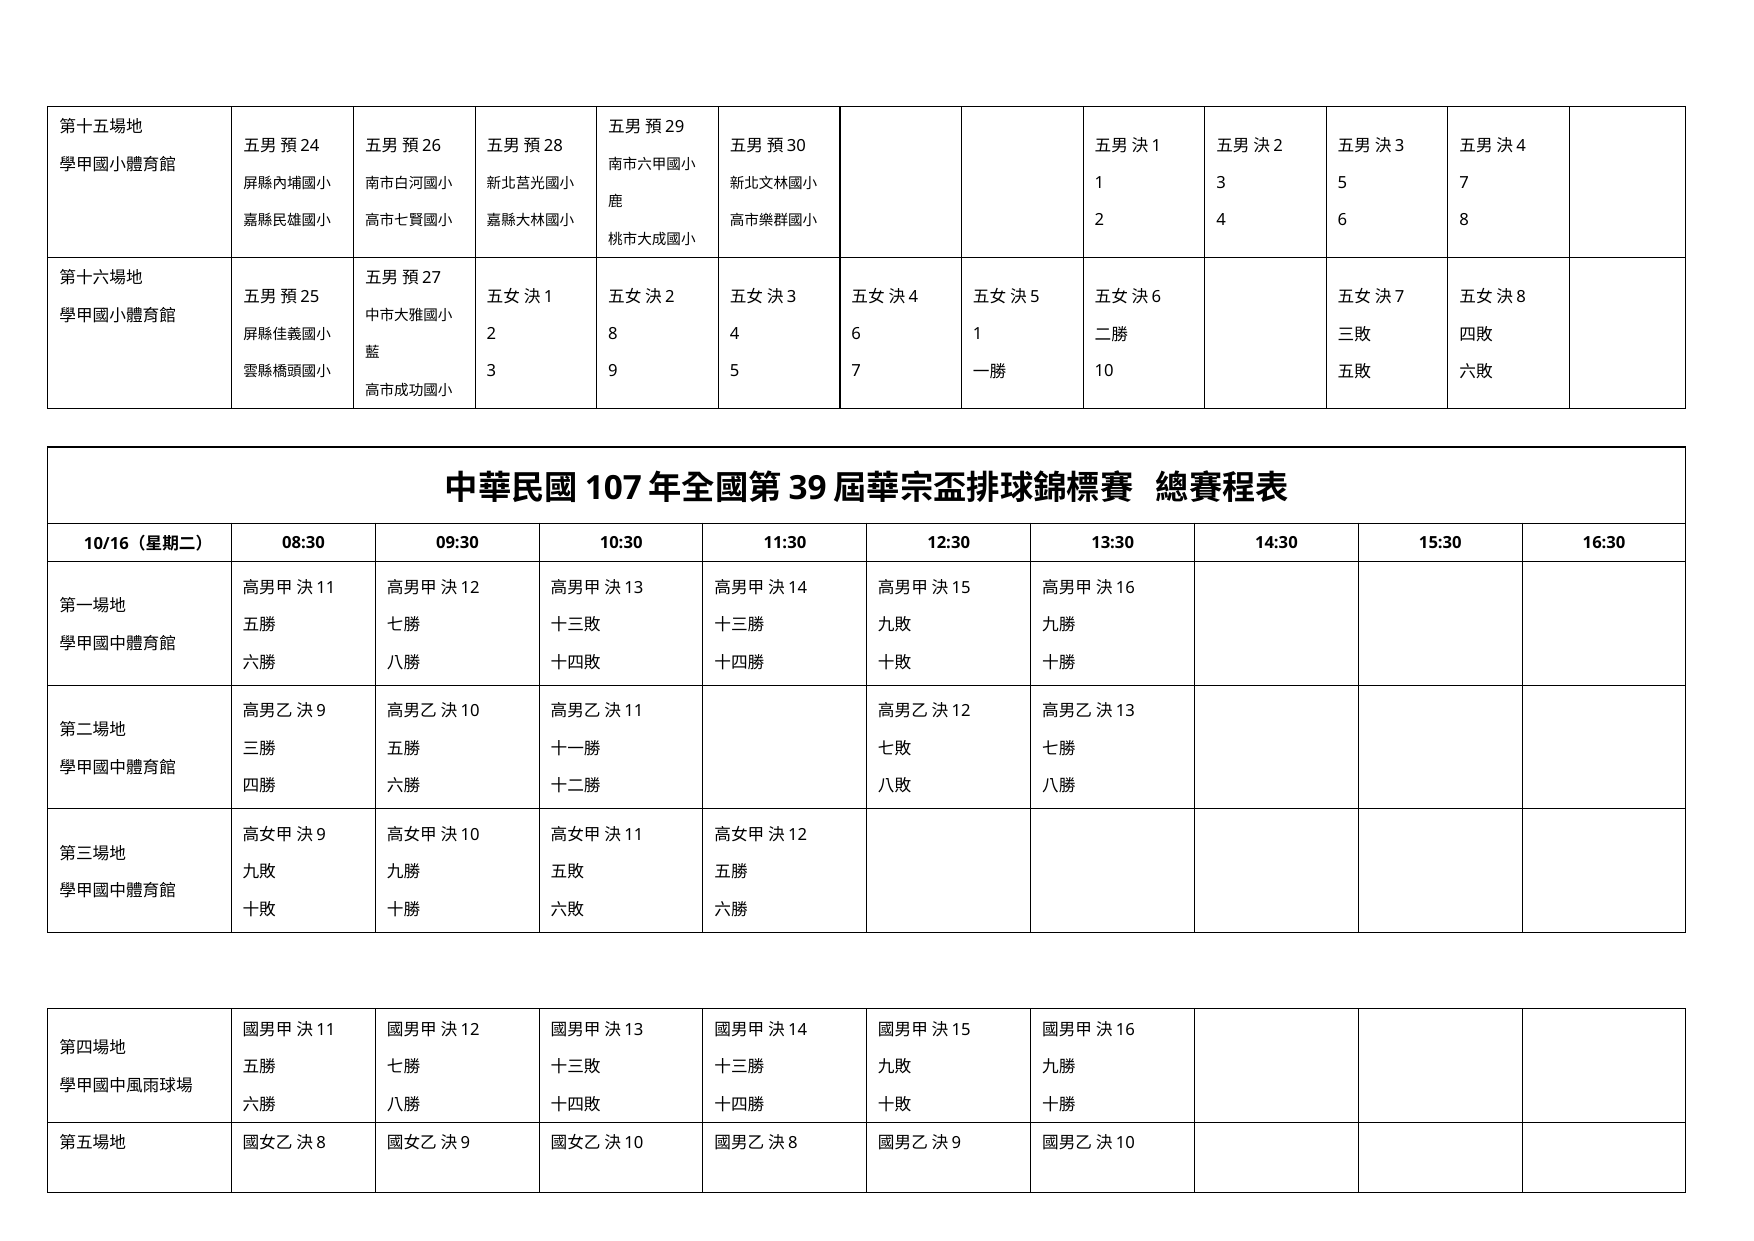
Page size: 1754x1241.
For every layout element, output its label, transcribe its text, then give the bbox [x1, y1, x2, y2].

table_cell 第十六場地 學甲國小體育館 [48, 258, 231, 408]
table_header 國男甲 決15 九敗 十敗 [867, 1009, 1030, 1122]
table_cell [1195, 686, 1358, 808]
table_cell 五女 決4 6 7 [841, 258, 961, 408]
table_cell 高女甲 決12 五勝 六勝 [703, 809, 866, 932]
table_cell [867, 809, 1030, 932]
table_cell [1523, 562, 1685, 685]
table_cell [1523, 686, 1685, 808]
table_cell 10/16（星期二） [48, 524, 231, 561]
table_cell 高女甲 決11 五敗 六敗 [540, 809, 702, 932]
table_cell 高男甲 決14 十三勝 十四勝 [703, 562, 866, 685]
table_cell 五男 預27 中市大雅國小藍 高市成功國小 [354, 258, 475, 408]
table_cell 五女 決6 二勝 10 [1084, 258, 1204, 408]
table_cell 五女 決3 4 5 [719, 258, 839, 408]
table_cell 國女乙 決10 四勝 五勝 [540, 1123, 702, 1192]
table_header 中華民國107年全國第39屆華宗盃排球錦標賽 總賽程表 [48, 448, 1685, 522]
table_header [1195, 1009, 1358, 1122]
table_cell [1205, 258, 1326, 408]
table_cell 五男 預29 南市六甲國小鹿 桃市大成國小 [597, 107, 718, 257]
table_cell 五女 決8 四敗 六敗 [1448, 258, 1569, 408]
table_cell [1359, 1123, 1522, 1192]
table_cell 五男 預28 新北莒光國小 嘉縣大林國小 [476, 107, 596, 257]
table_cell 高男甲 決13 十三敗 十四敗 [540, 562, 702, 685]
table_cell [1523, 809, 1685, 932]
table_cell 高男乙 決9 三勝 四勝 [232, 686, 375, 808]
table_cell [841, 107, 961, 257]
table_cell 12:30 [867, 524, 1030, 561]
table_cell 高男甲 決15 九敗 十敗 [867, 562, 1030, 685]
table_cell 16:30 [1523, 524, 1685, 561]
table_cell 14:30 [1195, 524, 1358, 561]
table_header 國男甲 決11 五勝 六勝 [232, 1009, 375, 1122]
table_header 第四場地 學甲國中風雨球場 [48, 1009, 231, 1122]
table_cell 五男 預26 南市白河國小 高市七賢國小 [354, 107, 475, 257]
table_cell 08:30 [232, 524, 375, 561]
table_cell [1195, 1123, 1358, 1192]
table_cell 高女甲 決10 九勝 十勝 [376, 809, 539, 932]
table_cell 國女乙 決9 四敗 五敗 [376, 1123, 539, 1192]
table_header 國男甲 決16 九勝 十勝 [1031, 1009, 1194, 1122]
table_cell [1195, 809, 1358, 932]
table_header [1359, 1009, 1522, 1122]
table_header 國男甲 決13 十三敗 十四敗 [540, 1009, 702, 1122]
table_cell 國男乙 決9 四敗 五敗 [867, 1123, 1030, 1192]
table_cell [1031, 809, 1194, 932]
table_cell 09:30 [376, 524, 539, 561]
table_cell 高男甲 決12 七勝 八勝 [376, 562, 539, 685]
table_cell 高男乙 決10 五勝 六勝 [376, 686, 539, 808]
table_cell [1195, 562, 1358, 685]
table_cell 第三場地 學甲國中體育館 [48, 809, 231, 932]
table_cell 五女 決5 1 一勝 [962, 258, 1083, 408]
table_header [1523, 1009, 1685, 1122]
table_cell [1570, 107, 1685, 257]
table_cell 五男 預25 屏縣佳義國小 雲縣橋頭國小 [232, 258, 353, 408]
table_cell 國男乙 決10 四勝 五勝 [1031, 1123, 1194, 1192]
table_cell [1359, 809, 1522, 932]
table_cell 高男甲 決11 五勝 六勝 [232, 562, 375, 685]
table_cell 五男 決4 7 8 [1448, 107, 1569, 257]
table_cell 國女乙 決8 三敗 一敗 [232, 1123, 375, 1192]
table_cell [1359, 686, 1522, 808]
table_cell 五男 預24 屏縣內埔國小 嘉縣民雄國小 [232, 107, 353, 257]
table_cell 高男乙 決11 十一勝 十二勝 [540, 686, 702, 808]
table_cell 第一場地 學甲國中體育館 [48, 562, 231, 685]
table_cell [1570, 258, 1685, 408]
table_cell [962, 107, 1083, 257]
table_cell 13:30 [1031, 524, 1194, 561]
table_cell 五男 預30 新北文林國小 高市樂群國小 [719, 107, 839, 257]
table_header 國男甲 決14 十三勝 十四勝 [703, 1009, 866, 1122]
table_cell 15:30 [1359, 524, 1522, 561]
table_cell 五男 決3 5 6 [1327, 107, 1447, 257]
table_cell 高女甲 決9 九敗 十敗 [232, 809, 375, 932]
table_cell 五男 決2 3 4 [1205, 107, 1326, 257]
table_cell [1523, 1123, 1685, 1192]
table_cell 高男甲 決16 九勝 十勝 [1031, 562, 1194, 685]
table_cell [703, 686, 866, 808]
table_cell 高男乙 決13 七勝 八勝 [1031, 686, 1194, 808]
table_cell [1359, 562, 1522, 685]
table_cell 高男乙 決12 七敗 八敗 [867, 686, 1030, 808]
table_cell 五女 決7 三敗 五敗 [1327, 258, 1447, 408]
table_cell 國男乙 決8 三敗 一敗 [703, 1123, 866, 1192]
table_cell 第五場地 學甲國中風雨球場 [48, 1123, 231, 1192]
table_cell 第二場地 學甲國中體育館 [48, 686, 231, 808]
table_cell 10:30 [540, 524, 702, 561]
table_cell 第十五場地 學甲國小體育館 [48, 107, 231, 257]
table_cell 五男 決1 1 2 [1084, 107, 1204, 257]
table_header 國男甲 決12 七勝 八勝 [376, 1009, 539, 1122]
table_cell 11:30 [703, 524, 866, 561]
table_cell 五女 決1 2 3 [476, 258, 596, 408]
table_cell 五女 決2 8 9 [597, 258, 718, 408]
